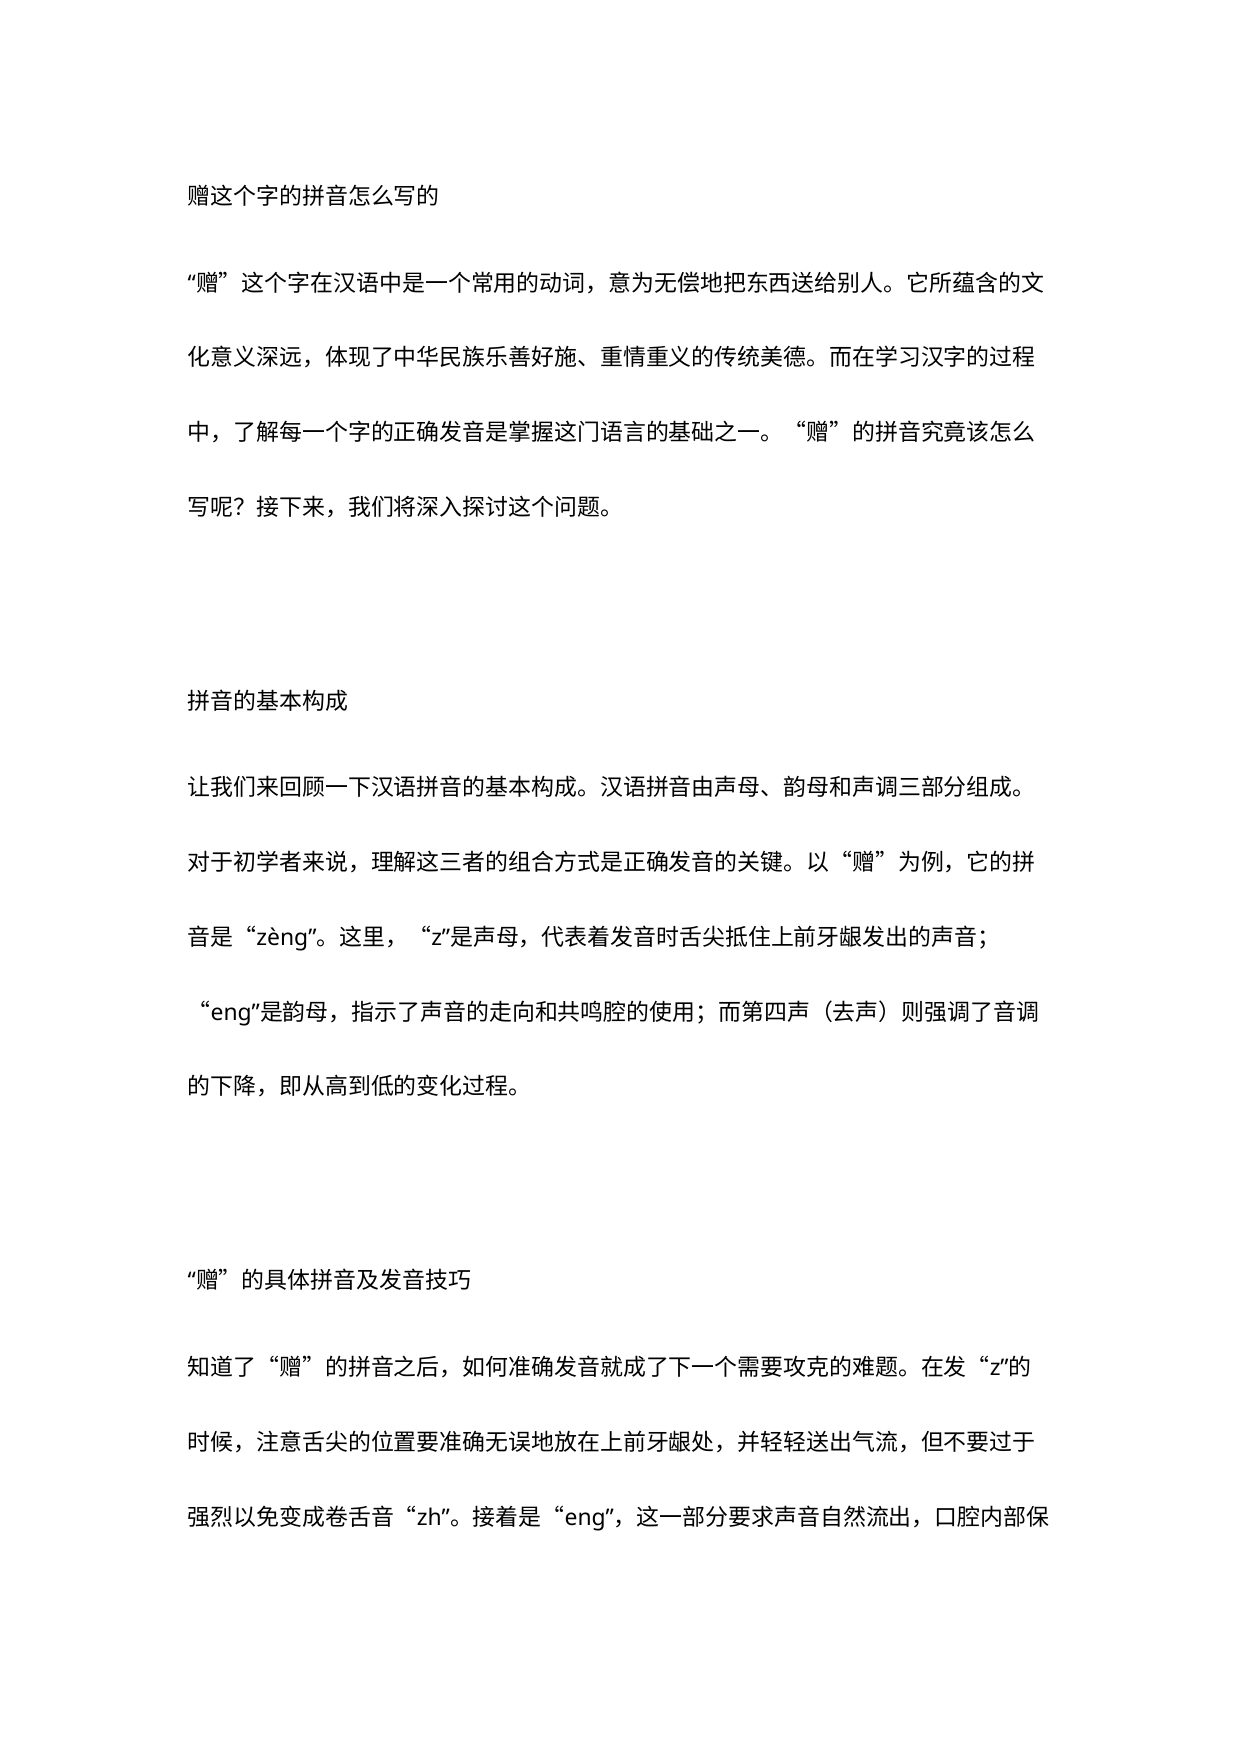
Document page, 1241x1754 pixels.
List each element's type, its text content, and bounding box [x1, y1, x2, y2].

text 赠这个字的拼音怎么写的 [187, 162, 1053, 227]
text 拼音的基本构成 [187, 667, 1053, 732]
text “赠”这个字在汉语中是一个常用的动词，意为无偿地把东西送给别人。它所蕴含的文化意义深远，体现了中华民族乐善好施、重情重义的传统美德。而在学习汉字的过程中，了解每一个字的正确发音是掌握这门语言的基础之一。“赠”的拼音究竟该怎么写呢？接下来，我们将深入探讨这个问题。 [187, 248, 1053, 538]
text 让我们来回顾一下汉语拼音的基本构成。汉语拼音由声母、韵母和声调三部分组成。对于初学者来说，理解这三者的组合方式是正确发音的关键。以“赠”为例，它的拼音是“zèng”。这里，“z”是声母，代表着发音时舌尖抵住上前牙龈发出的声音；“eng”是韵母，指示了声音的走向和共鸣腔的使用；而第四声（去声）则强调了音调的下降，即从高到低的变化过程。 [187, 753, 1053, 1117]
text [187, 1333, 1053, 1547]
text “赠”的具体拼音及发音技巧 [187, 1246, 1053, 1311]
